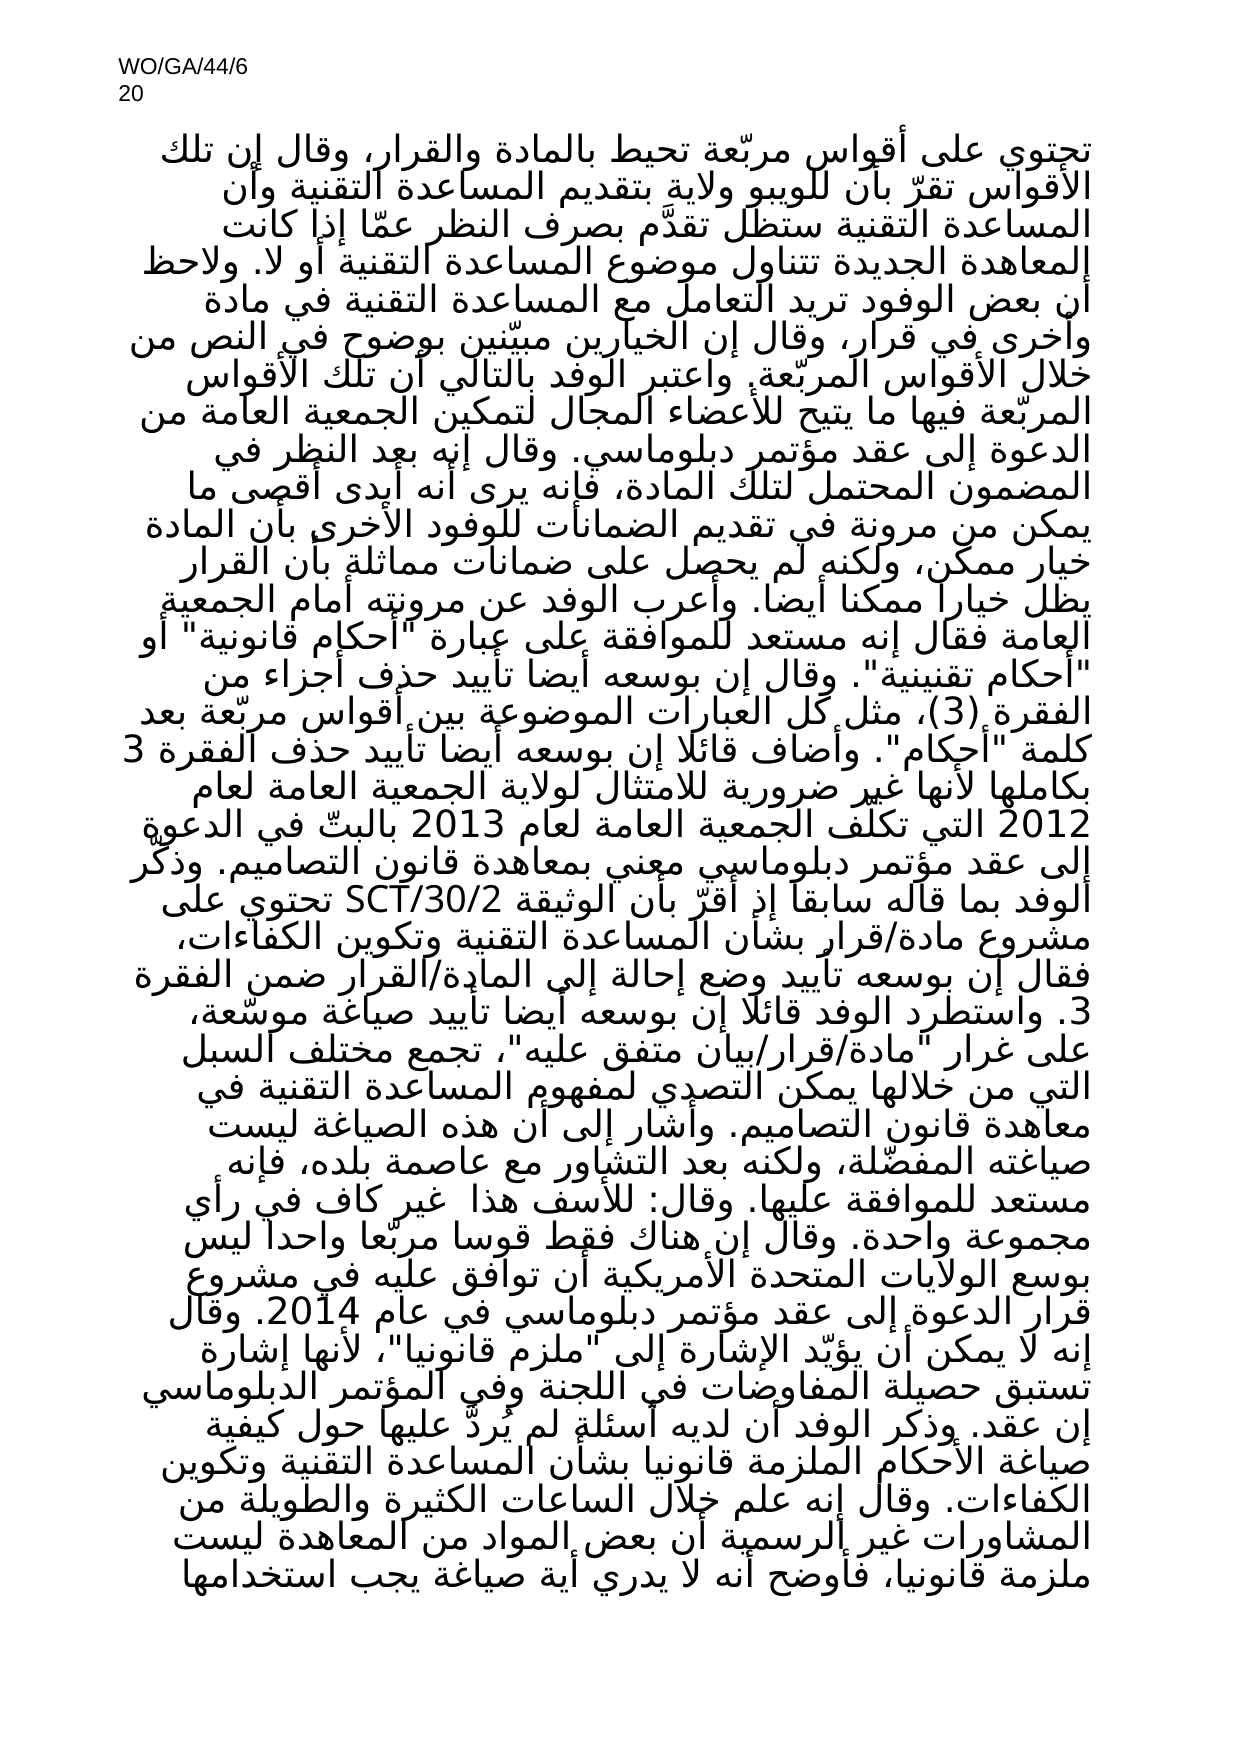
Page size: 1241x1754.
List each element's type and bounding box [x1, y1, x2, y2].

text [118, 132, 1092, 1595]
